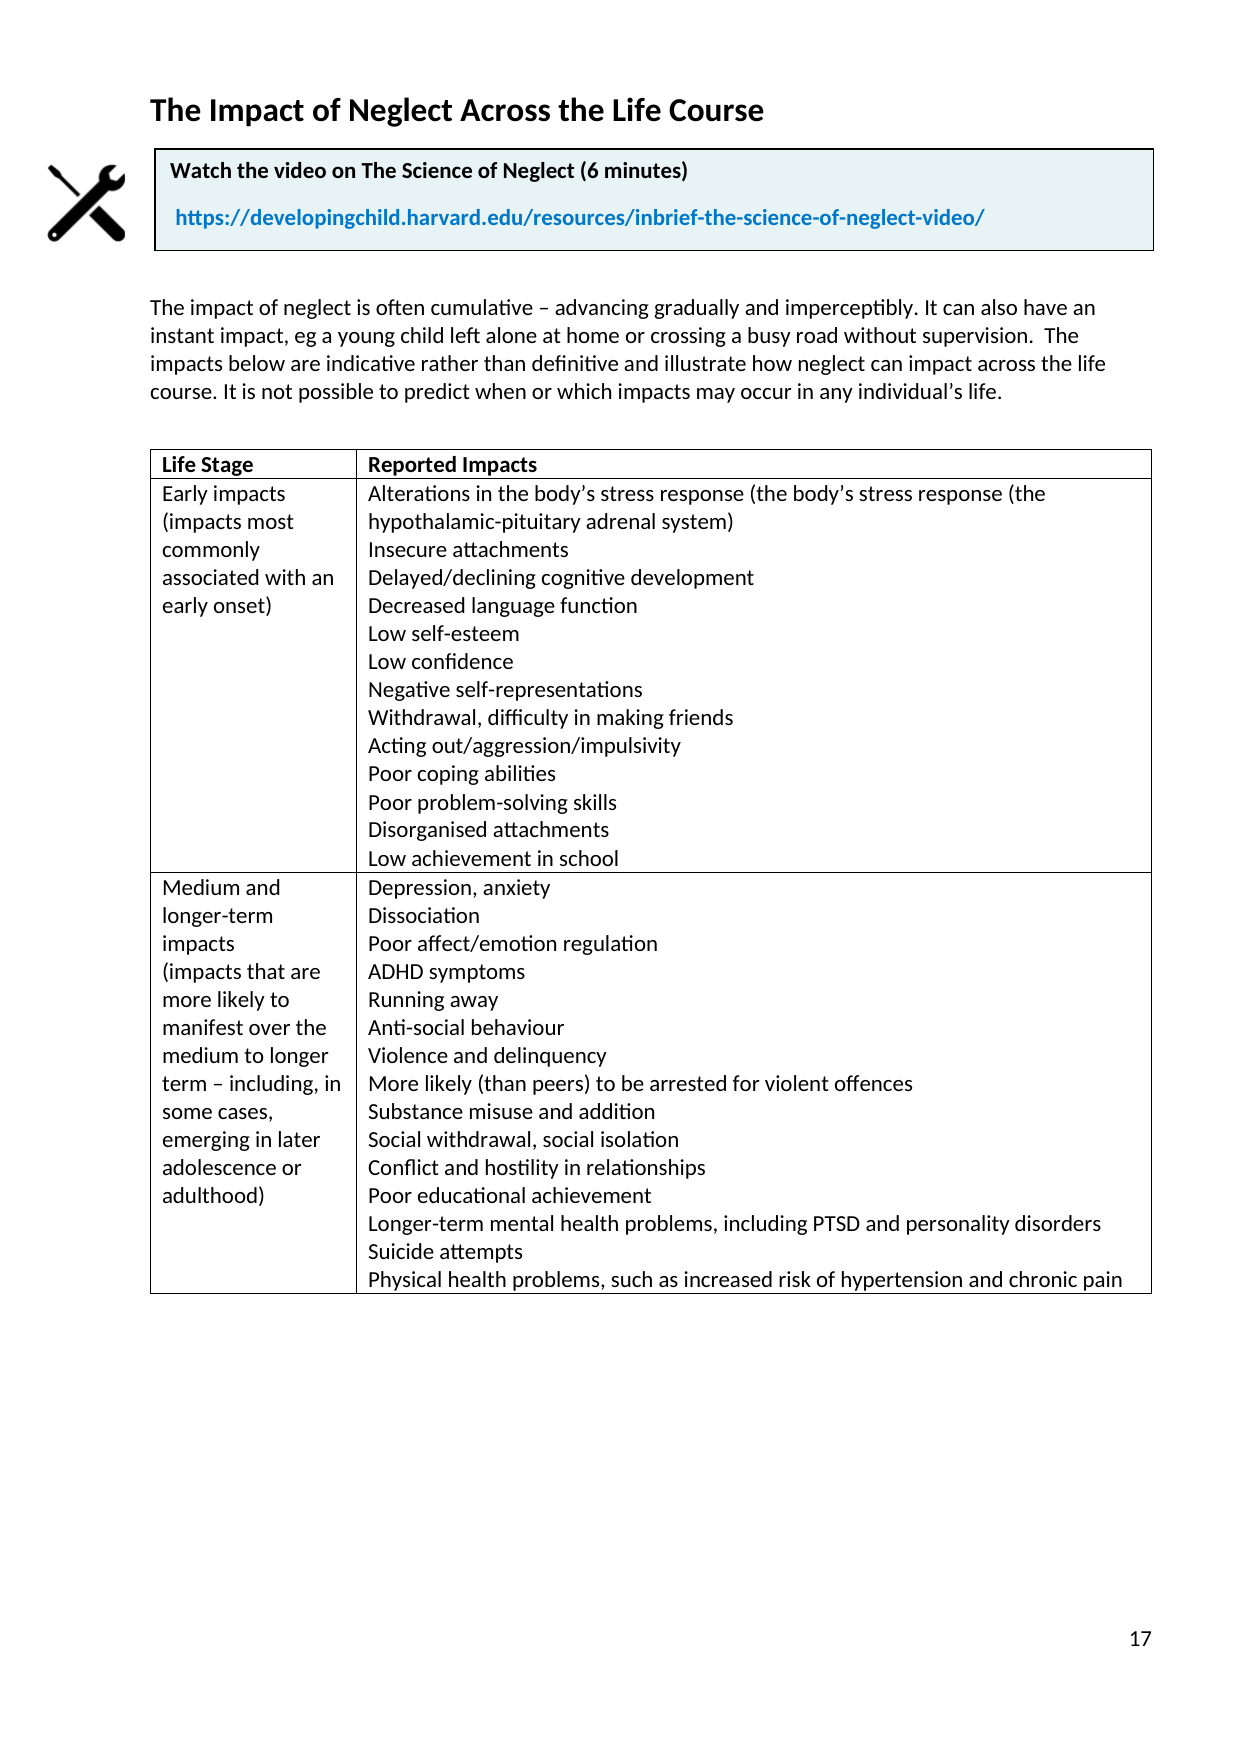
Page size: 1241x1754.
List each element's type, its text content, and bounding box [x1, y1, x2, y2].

list The impact of neglect is often cumulative – advancing gradually and imperceptibly. It can also have an instant impact, eg a young child left alone at home or crossing a busy road without supervision. The impacts below are indicative rather than definitive and illustrate how neglect can impact across the life course. It is not possible to predict when or which impacts may occur in any individual’s life. [150, 149, 1152, 405]
table_cell Early impacts (impacts most commonly associated with an early onset) [151, 479, 356, 872]
table_cell Depression, anxiety Dissociation Poor affect/emotion regulation ADHD symptoms Running away Anti-social behaviour Violence and delinquency More likely (than peers) to be arrested for violent offences Substance misuse and addition Social withdrawal, social isolation Conflict and hostility in relationships Poor educational achievement Longer-term mental health problems, including PTSD and personality disorders Suicide attempts Physical health problems, such as increased risk of hypertension and chronic pain [357, 873, 1151, 1293]
text The Impact of Neglect Across the Life Course [150, 89, 1152, 129]
picture [40, 157, 125, 245]
table_cell Medium and longer-term impacts (impacts that are more likely to manifest over the medium to longer term – including, in some cases, emerging in later adolescence or adulthood) [151, 873, 356, 1293]
table_cell Alterations in the body’s stress response (the body’s stress response (the hypothalamic-pituitary adrenal system) Insecure attachments Delayed/declining cognitive development Decreased language function Low self-esteem Low confidence Negative self-representations Withdrawal, difficulty in making friends Acting out/aggression/impulsivity Poor coping abilities Poor problem-solving skills Disorganised attachments Low achievement in school [357, 479, 1151, 872]
table_header Reported Impacts [357, 450, 1151, 478]
table_header Life Stage [151, 450, 356, 478]
